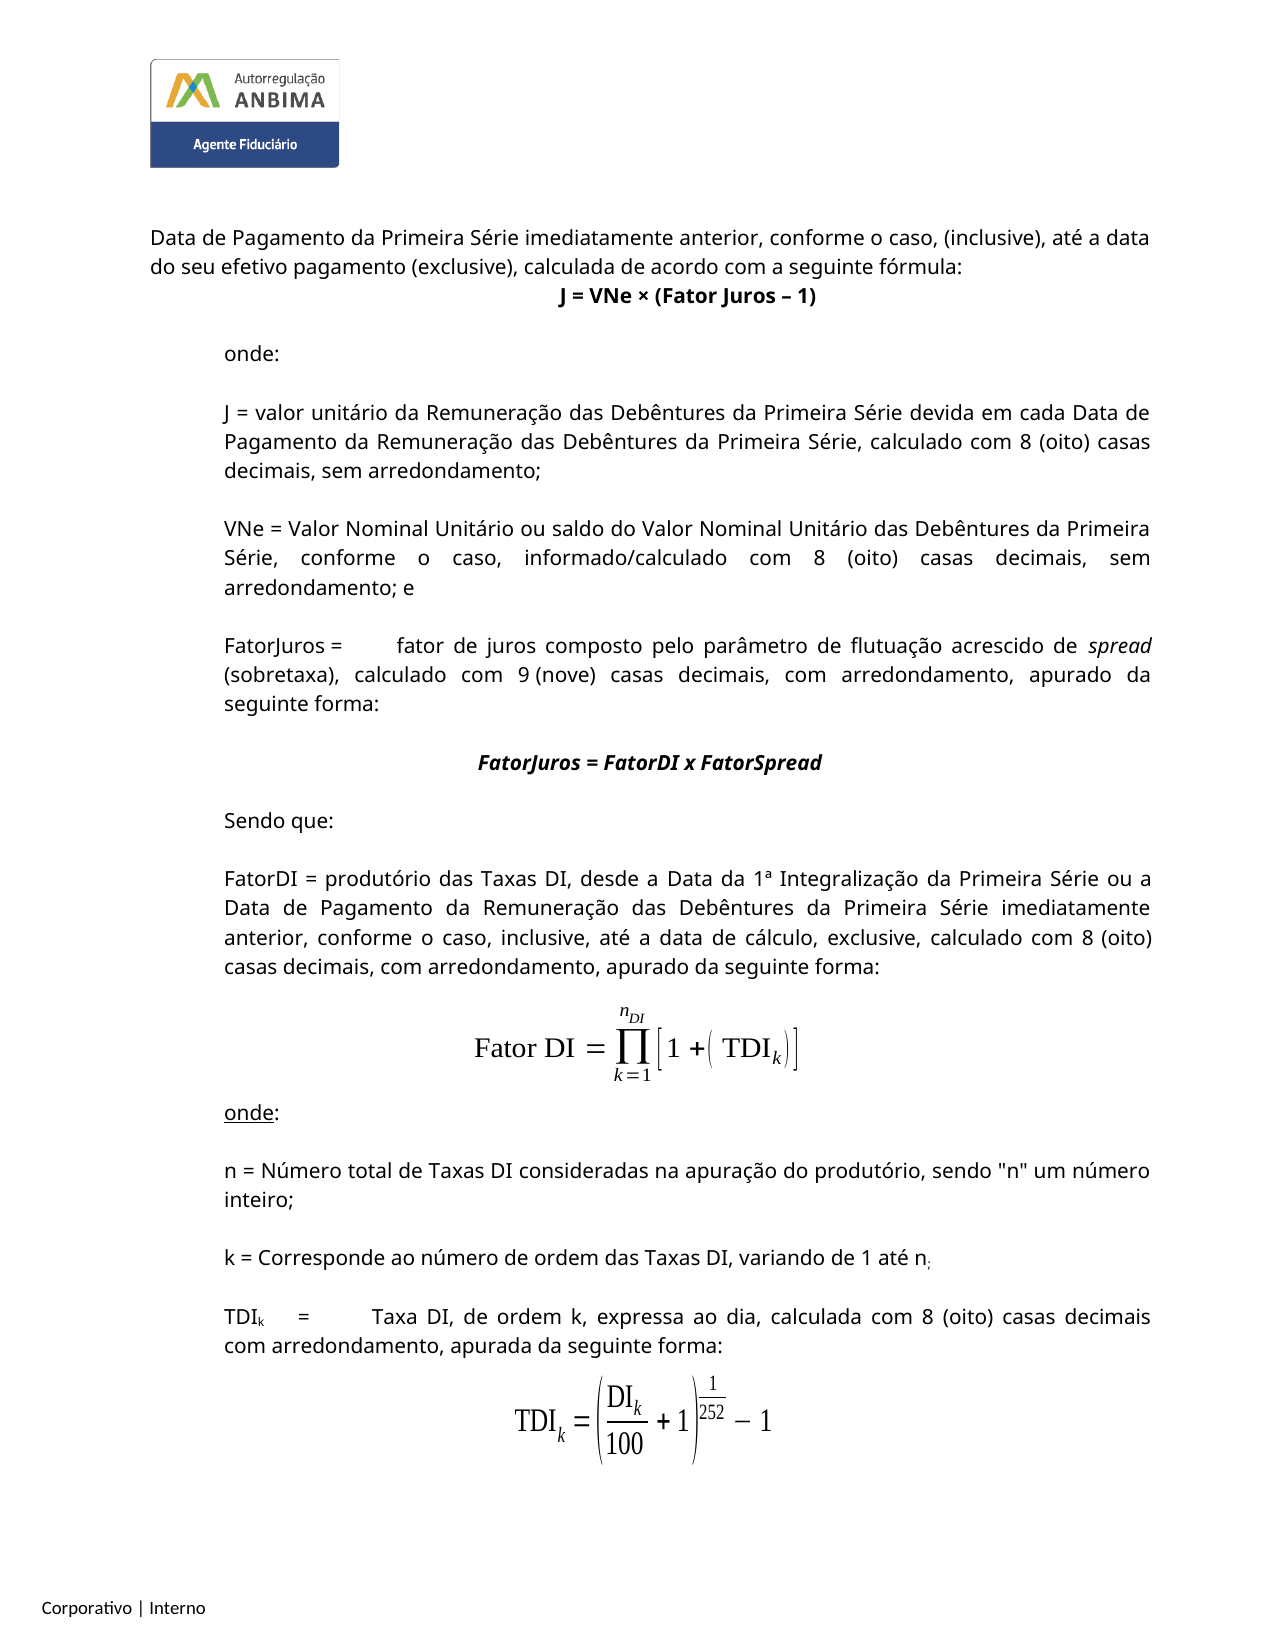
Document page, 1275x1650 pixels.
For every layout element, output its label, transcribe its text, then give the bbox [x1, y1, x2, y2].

text n = Número total de Taxas DI consideradas na apuração do produtório, sendo "n" um número inteiro; [224, 1155, 1152, 1213]
text k = Corresponde ao número de ordem das Taxas DI, variando de 1 até n; [224, 1242, 1152, 1272]
text J = VNe × (Fator Juros – 1) [224, 280, 1152, 309]
text FatorJuros = fator de juros composto pelo parâmetro de flutuação acrescido de spread (sobretaxa), calculado com 9 (nove) casas decimais, com arredondamento, apurado da seguinte forma: [224, 630, 1152, 717]
text FatorJuros = FatorDI x FatorSpread [150, 747, 1152, 776]
text TDIk = Taxa DI, de ordem k, expressa ao dia, calculada com 8 (oito) casas decimais com arredondamento, apurada da seguinte forma: [224, 1301, 1152, 1359]
text FatorDI = produtório das Taxas DI, desde a Data da 1ª Integralização da Primeira Série ou a Data de Pagamento da Remuneração das Debêntures da Primeira Série imediatamente anterior, conforme o caso, inclusive, até a data de cálculo, exclusive, calculado com 8 (oito) casas decimais, com arredondamento, apurado da seguinte forma: [224, 863, 1152, 980]
text VNe = Valor Nominal Unitário ou saldo do Valor Nominal Unitário das Debêntures da Primeira Série, conforme o caso, informado/calculado com 8 (oito) casas decimais, sem arredondamento; e [224, 513, 1152, 601]
text J = valor unitário da Remuneração das Debêntures da Primeira Série devida em cada Data de Pagamento da Remuneração das Debêntures da Primeira Série, calculado com 8 (oito) casas decimais, sem arredondamento; [224, 397, 1152, 484]
text onde: [224, 1097, 1152, 1126]
text Sendo que: [224, 805, 1152, 834]
text onde: [224, 338, 1152, 367]
picture [150, 59, 340, 168]
